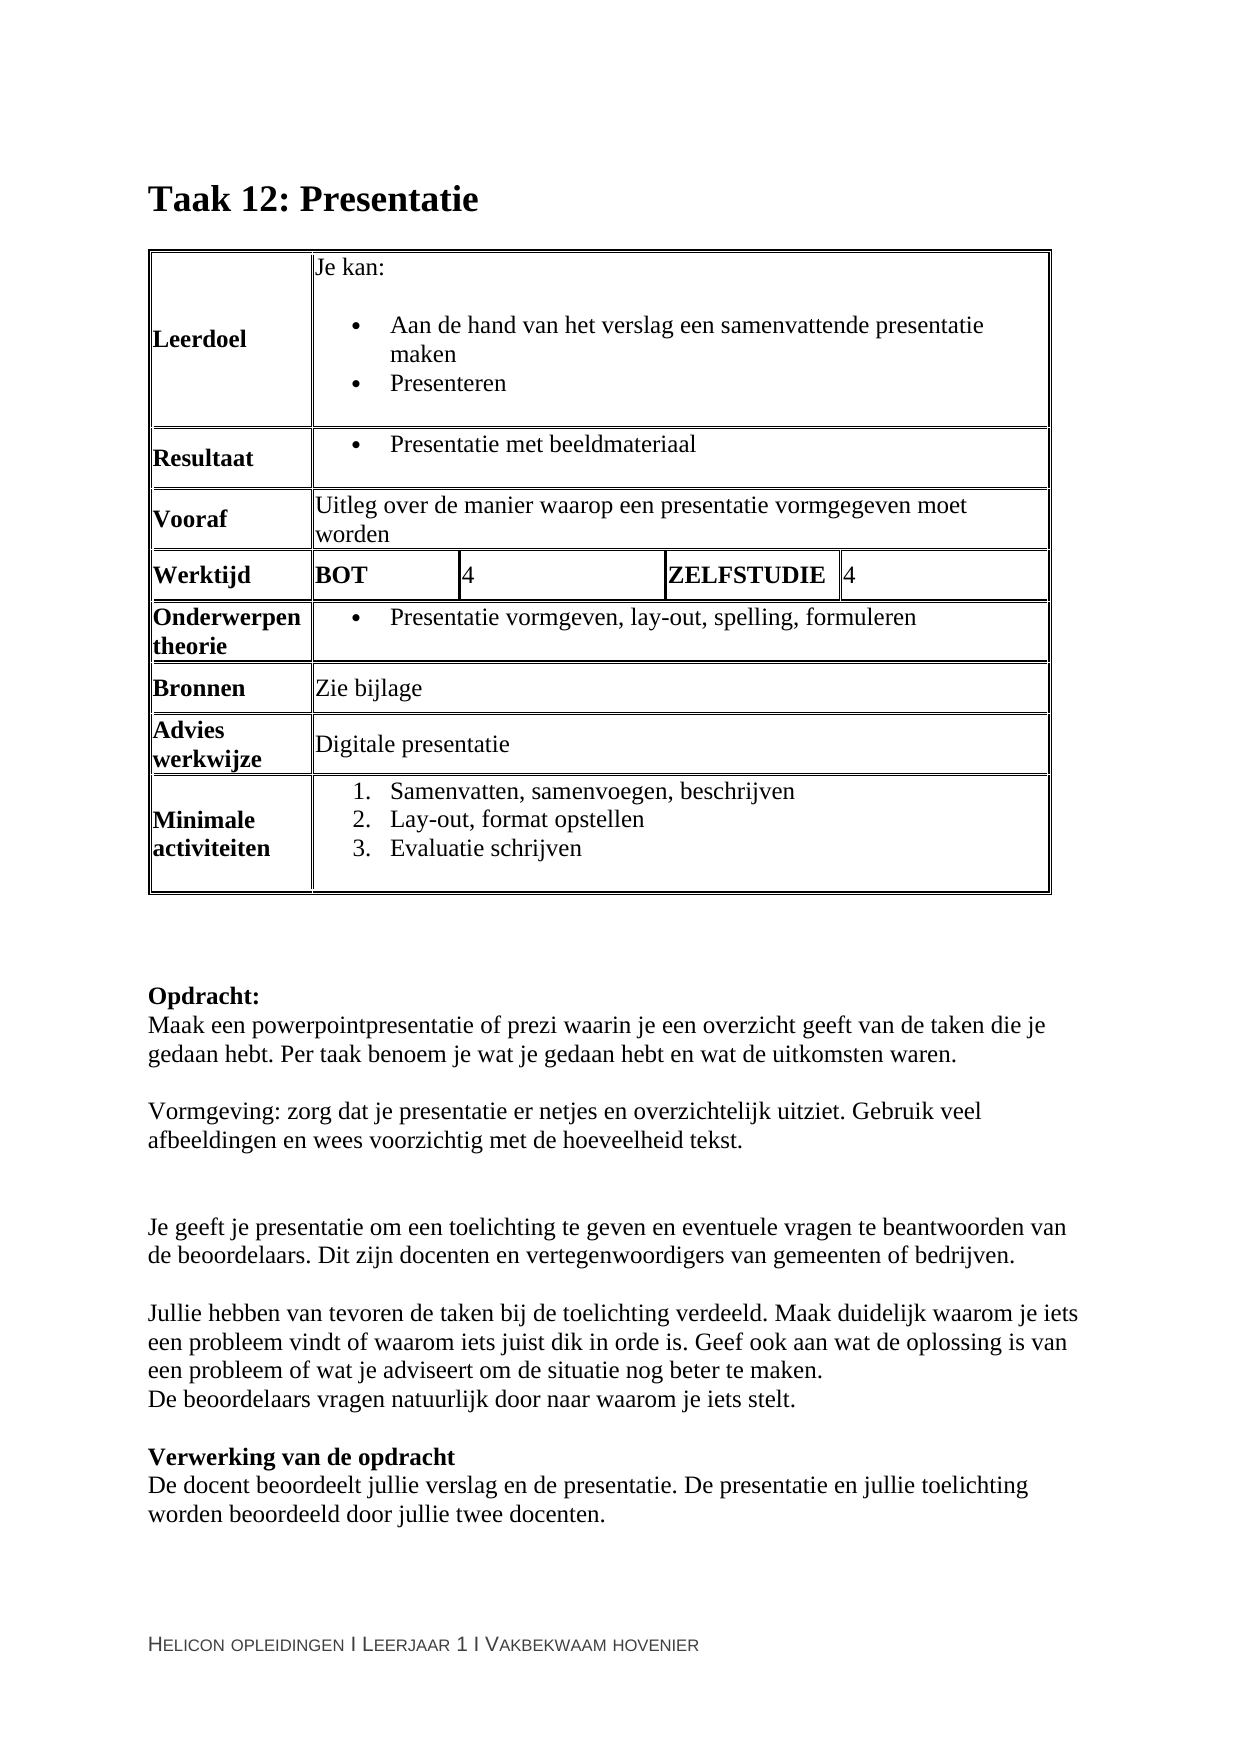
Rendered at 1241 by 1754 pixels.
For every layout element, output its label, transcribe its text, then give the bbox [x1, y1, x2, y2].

table_cell Zie bijlage [314, 660, 1049, 712]
table_cell Uitleg over de manier waarop een presentatie vormgegeven moet worden [313, 487, 1050, 547]
table_cell Digitale presentatie [313, 712, 1050, 772]
table_cell Onderwerpen theorie [152, 599, 311, 660]
table_cell Bronnen [152, 660, 311, 712]
table_header Je kan: Aan de hand van het verslag een samenvattende presentatie maken Presenteren [313, 253, 1048, 426]
table_cell Presentatie met beeldmateriaal [313, 426, 1050, 487]
table_cell 4 [842, 548, 1049, 599]
text Je geeft je presentatie om een toelichting te geven en eventuele vragen te beantwoorden van de beoordelaars. Dit zijn docenten en vertegenwoordigers van gemeenten of bedrijven. Jullie hebben van tevoren de taken bij de toelichting verdeeld. Maak duidelijk waarom je iets een probleem vindt of waarom iets juist dik in orde is. Geef ook aan wat de oplossing is van een probleem of wat je adviseert om de situatie nog beter te maken. De beoordelaars vragen natuurlijk door naar waarom je iets stelt. Verwerking van de opdracht De docent beoordeelt jullie verslag en de presentatie. De presentatie en jullie toelichting worden beoordeeld door jullie twee docenten. [148, 1212, 1093, 1528]
table_cell Presentatie vormgeven, lay-out, spelling, formuleren [314, 599, 1049, 660]
table_cell Samenvatten, samenvoegen, beschrijven Lay-out, format opstellen Evaluatie schrijven [313, 773, 1049, 891]
table_cell Resultaat [150, 426, 312, 487]
table_header Leerdoel [152, 253, 312, 426]
table_cell BOT [314, 551, 458, 599]
table_cell ZELFSTUDIE [667, 551, 839, 599]
table_cell 4 [461, 551, 664, 599]
table_cell Minimale activiteiten [152, 773, 312, 891]
text Taak 12: Presentatie [148, 177, 1093, 220]
table_cell Werktijd [152, 548, 311, 599]
table_cell Vooraf [150, 487, 312, 547]
table_cell Advies werkwijze [150, 712, 312, 772]
text Opdracht: Maak een powerpointpresentatie of prezi waarin je een overzicht geeft van de taken die je gedaan hebt. Per taak benoem je wat je gedaan hebt en wat de uitkomsten waren. Vormgeving: zorg dat je presentatie er netjes en overzichtelijk uitziet. Gebruik veel afbeeldingen en wees voorzichtig met de hoeveelheid tekst. [148, 981, 1093, 1183]
